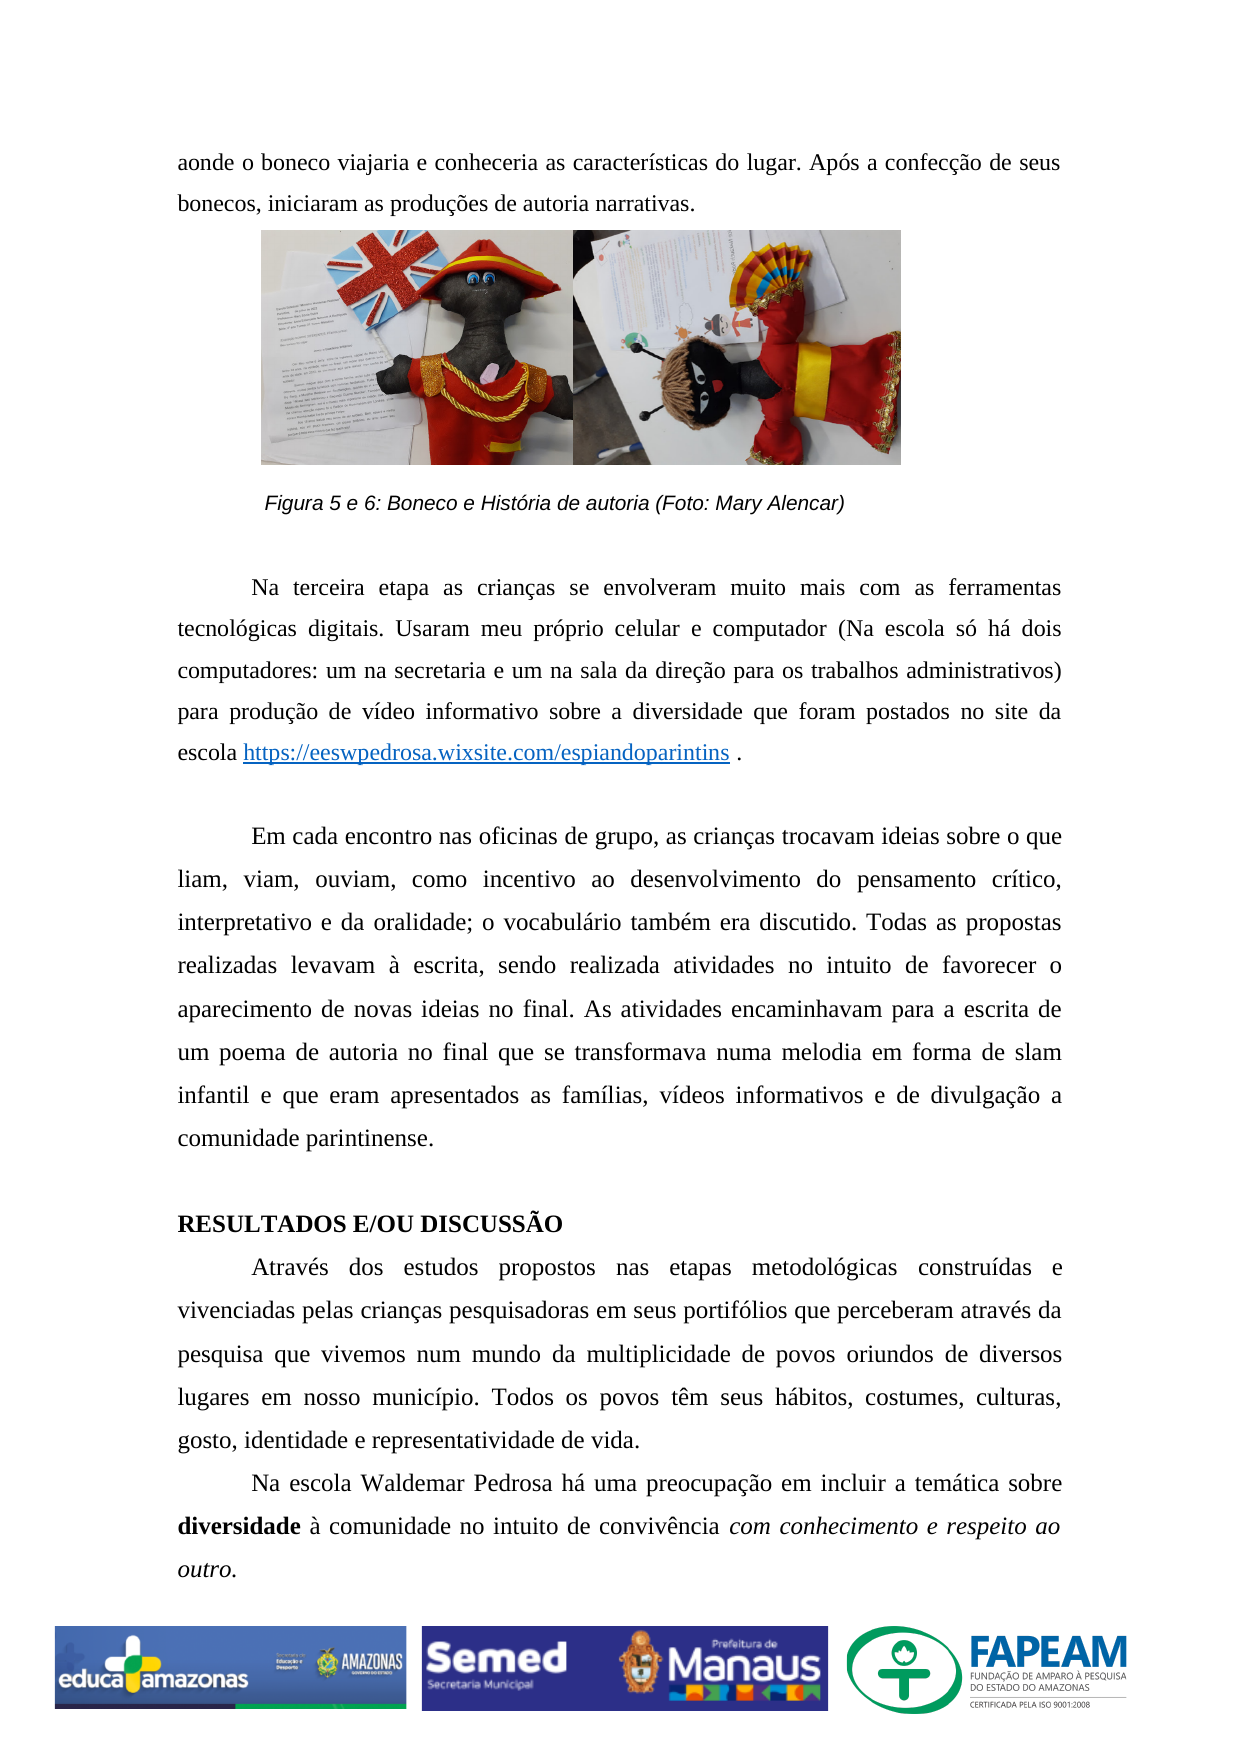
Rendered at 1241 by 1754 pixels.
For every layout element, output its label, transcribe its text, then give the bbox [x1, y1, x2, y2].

text RESULTADOS E/OU DISCUSSÃO [177, 1209, 1063, 1238]
text Figura 5 e 6: Boneco e História de autoria (Foto: Mary Alencar) [177, 491, 1063, 515]
picture [54, 1626, 407, 1709]
picture [421, 1626, 829, 1711]
text Na terceira etapa as crianças se envolveram muito mais com as ferramentas tecnológicas digitais. Usaram meu próprio celular e computador (Na escola só há dois computadores: um na secretaria e um na sala da direção para os trabalhos administrativos) para produção de vídeo informativo sobre a diversidade que foram postados no site da escola https://eeswpedrosa.wixsite.com/espiandoparintins . [177, 573, 1063, 766]
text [177, 148, 1063, 217]
text Em cada encontro nas oficinas de grupo, as crianças trocavam ideias sobre o que liam, viam, ouviam, como incentivo ao desenvolvimento do pensamento crítico, interpretativo e da oralidade; o vocabulário também era discutido. Todas as propostas realizadas levavam à escrita, sendo realizada atividades no intuito de favorecer o aparecimento de novas ideias no final. As atividades encaminhavam para a escrita de um poema de autoria no final que se transformava numa melodia em forma de slam infantil e que eram apresentados as famílias, vídeos informativos e de divulgação a comunidade parintinense. [177, 821, 1063, 1152]
text Através dos estudos propostos nas etapas metodológicas construídas e vivenciadas pelas crianças pesquisadoras em seus portifólios que perceberam através da pesquisa que vivemos num mundo da multiplicidade de povos oriundos de diversos lugares em nosso município. Todos os povos têm seus hábitos, costumes, culturas, gosto, identidade e representatividade de vida. [177, 1252, 1063, 1454]
text Na escola Waldemar Pedrosa há uma preocupação em incluir a temática sobre diversidade à comunidade no intuito de convivência com conhecimento e respeito ao outro. [177, 1468, 1063, 1583]
picture [846, 1626, 1127, 1714]
picture [261, 230, 901, 465]
